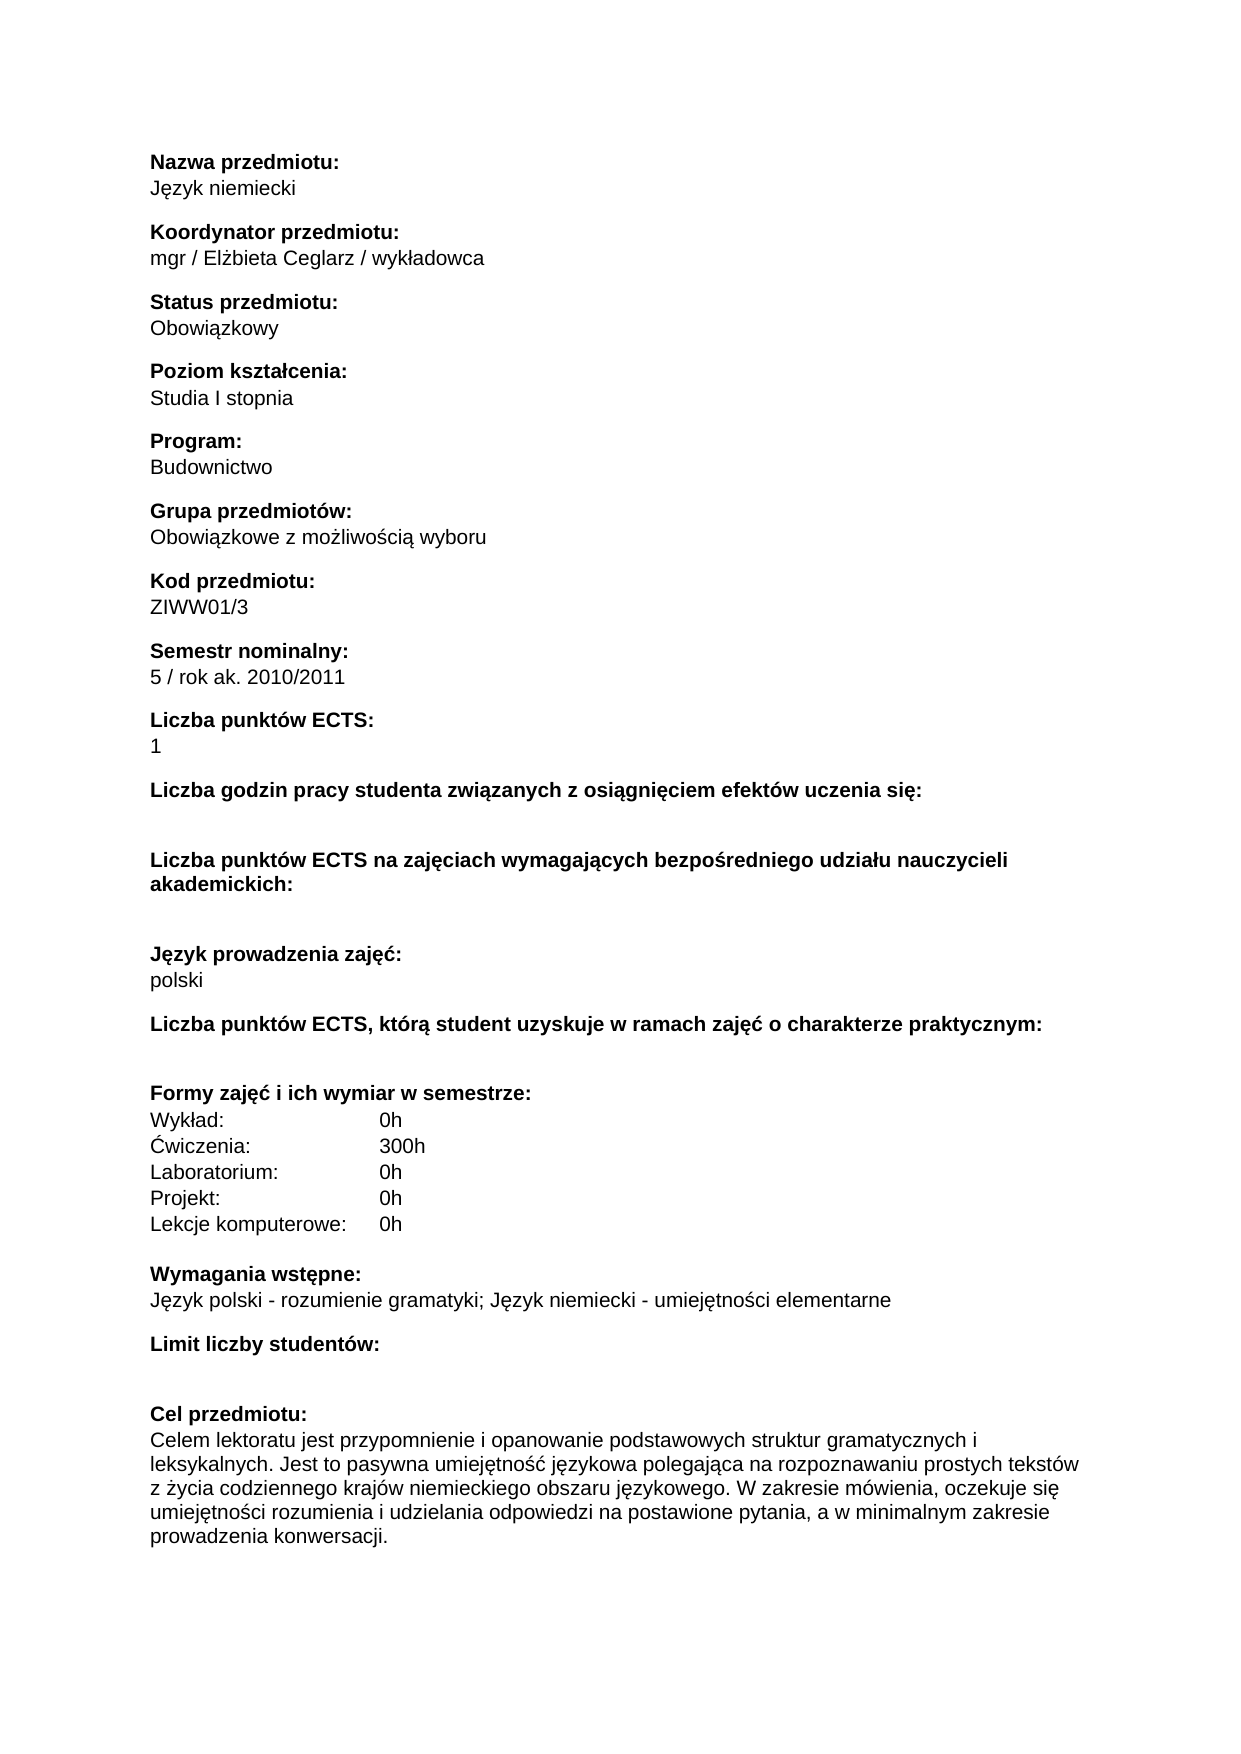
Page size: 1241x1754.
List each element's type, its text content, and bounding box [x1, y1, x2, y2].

text Celem lektoratu jest przypomnienie i opanowanie podstawowych struktur gramatycznych i leksykalnych. Jest to pasywna umiejętność językowa polegająca na rozpoznawaniu prostych tekstów z życia codziennego krajów niemieckiego obszaru językowego. W zakresie mówienia, oczekuje się umiejętności rozumienia i udzielania odpowiedzi na postawione pytania, a w minimalnym zakresie prowadzenia konwersacji. [150, 1428, 1090, 1547]
text Obowiązkowe z możliwością wyboru [150, 525, 1090, 549]
text Studia I stopnia [150, 385, 1090, 409]
text Kod przedmiotu: [150, 569, 1090, 593]
text Wymagania wstępne: [150, 1262, 1090, 1286]
text Język polski - rozumienie gramatyki; Język niemiecki - umiejętności elementarne [150, 1288, 1090, 1312]
table_header Wykład: [140, 1108, 367, 1132]
text mgr / Elżbieta Ceglarz / wykładowca [150, 246, 1090, 270]
text 1 [150, 734, 1090, 758]
text Poziom kształcenia: [150, 359, 1090, 383]
text Semestr nominalny: [150, 638, 1090, 662]
table_cell 300h [369, 1132, 597, 1158]
table_header 0h [369, 1108, 597, 1132]
text Formy zajęć i ich wymiar w semestrze: [150, 1081, 1090, 1105]
text Koordynator przedmiotu: [150, 220, 1090, 244]
text Liczba godzin pracy studenta związanych z osiągnięciem efektów uczenia się: [150, 778, 1090, 802]
text ZIWW01/3 [150, 595, 1090, 619]
text Język prowadzenia zajęć: [150, 942, 1090, 966]
table_cell Ćwiczenia: [140, 1134, 367, 1158]
text Obowiązkowy [150, 316, 1090, 339]
text Limit liczby studentów: [150, 1332, 1090, 1356]
text Liczba punktów ECTS: [150, 708, 1090, 732]
text Liczba punktów ECTS na zajęciach wymagających bezpośredniego udziału nauczycieli akademickich: [150, 848, 1090, 896]
text 5 / rok ak. 2010/2011 [150, 664, 1090, 688]
table_cell 0h [369, 1158, 597, 1184]
text Nazwa przedmiotu: [150, 150, 1090, 174]
text Liczba punktów ECTS, którą student uzyskuje w ramach zajęć o charakterze praktycznym: [150, 1011, 1090, 1035]
text Status przedmiotu: [150, 289, 1090, 313]
text polski [150, 968, 1090, 992]
table_cell 0h [369, 1184, 597, 1210]
table_cell 0h [369, 1210, 597, 1236]
text Budownictwo [150, 455, 1090, 479]
table_cell Projekt: [140, 1186, 367, 1210]
text Cel przedmiotu: [150, 1402, 1090, 1426]
text Program: [150, 429, 1090, 453]
text Język niemiecki [150, 176, 1090, 200]
text Grupa przedmiotów: [150, 499, 1090, 523]
table_cell Laboratorium: [140, 1160, 367, 1184]
table_cell Lekcje komputerowe: [140, 1212, 367, 1236]
